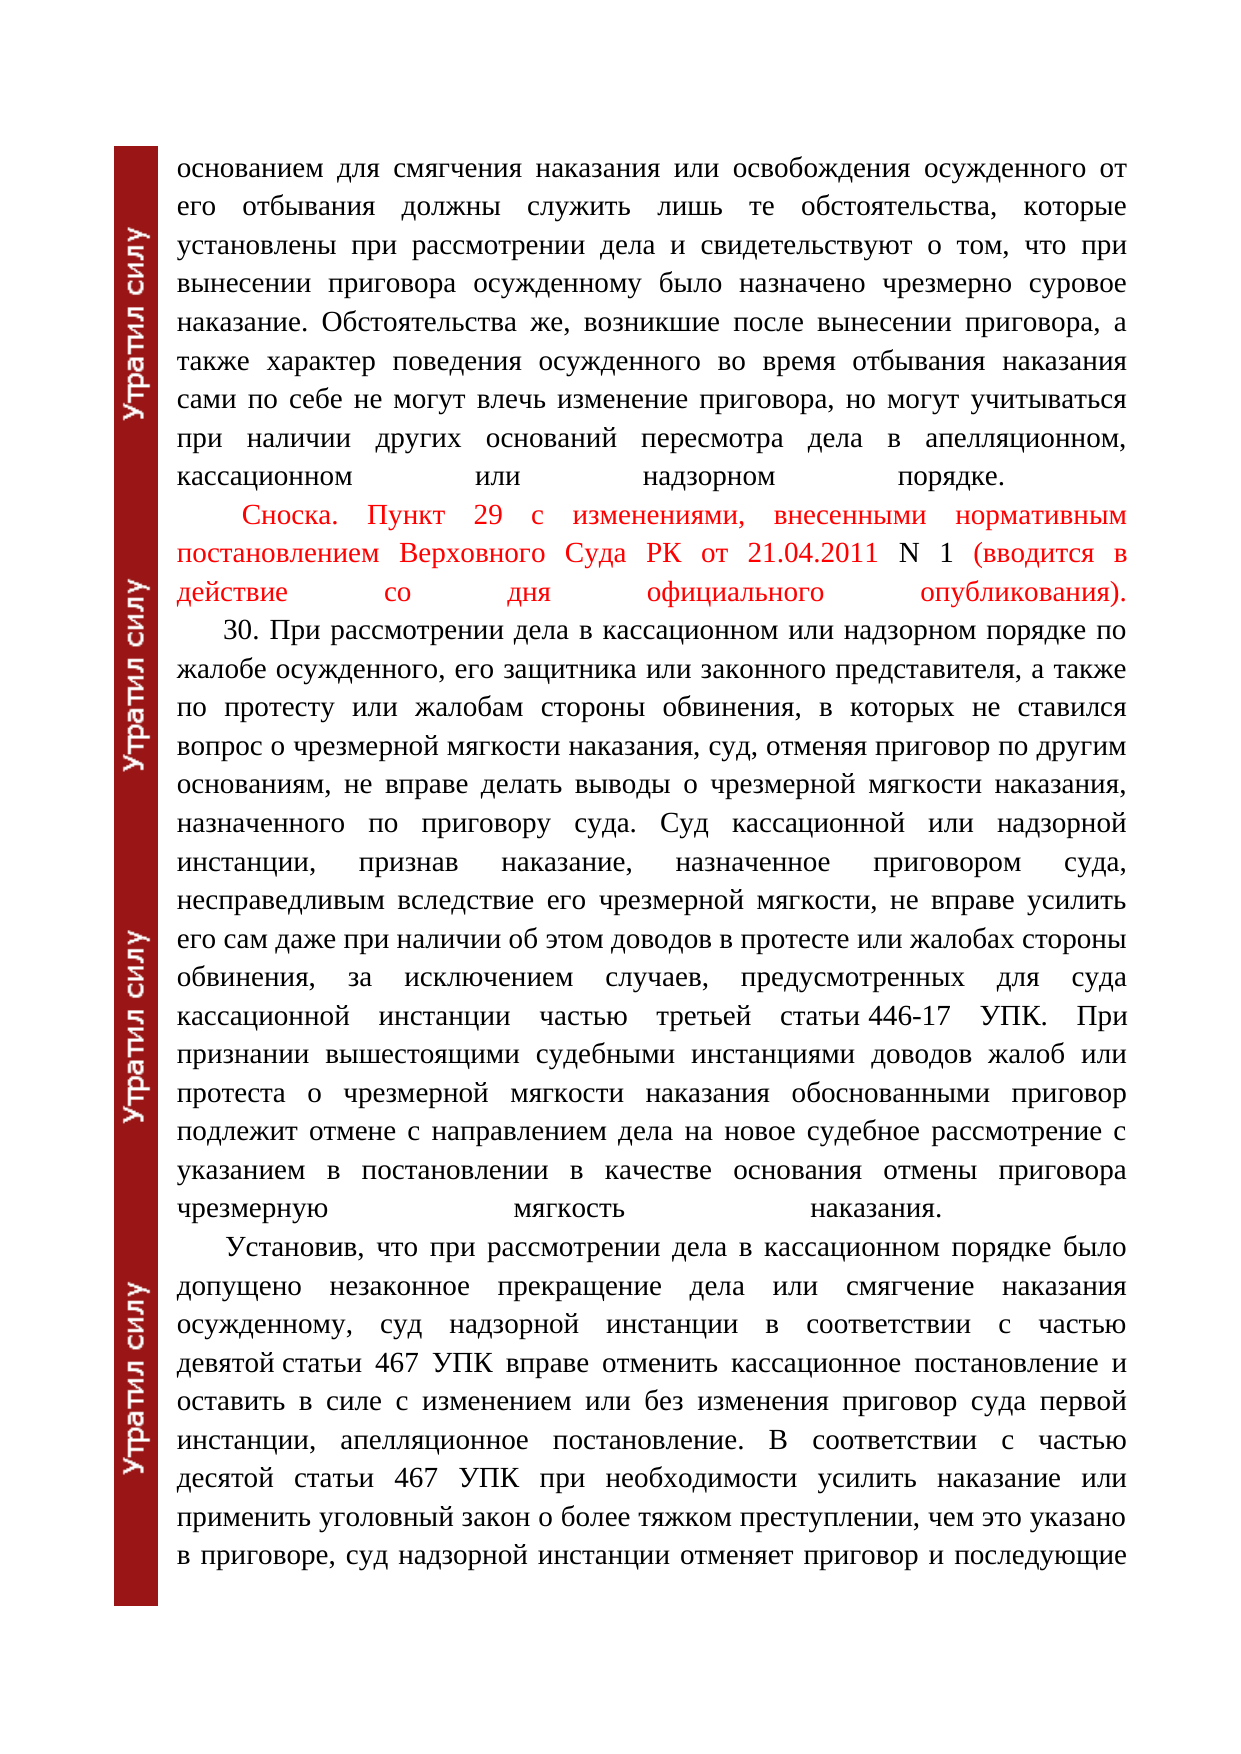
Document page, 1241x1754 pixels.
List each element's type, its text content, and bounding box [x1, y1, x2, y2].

picture [114, 146, 158, 150]
picture [114, 1571, 158, 1606]
